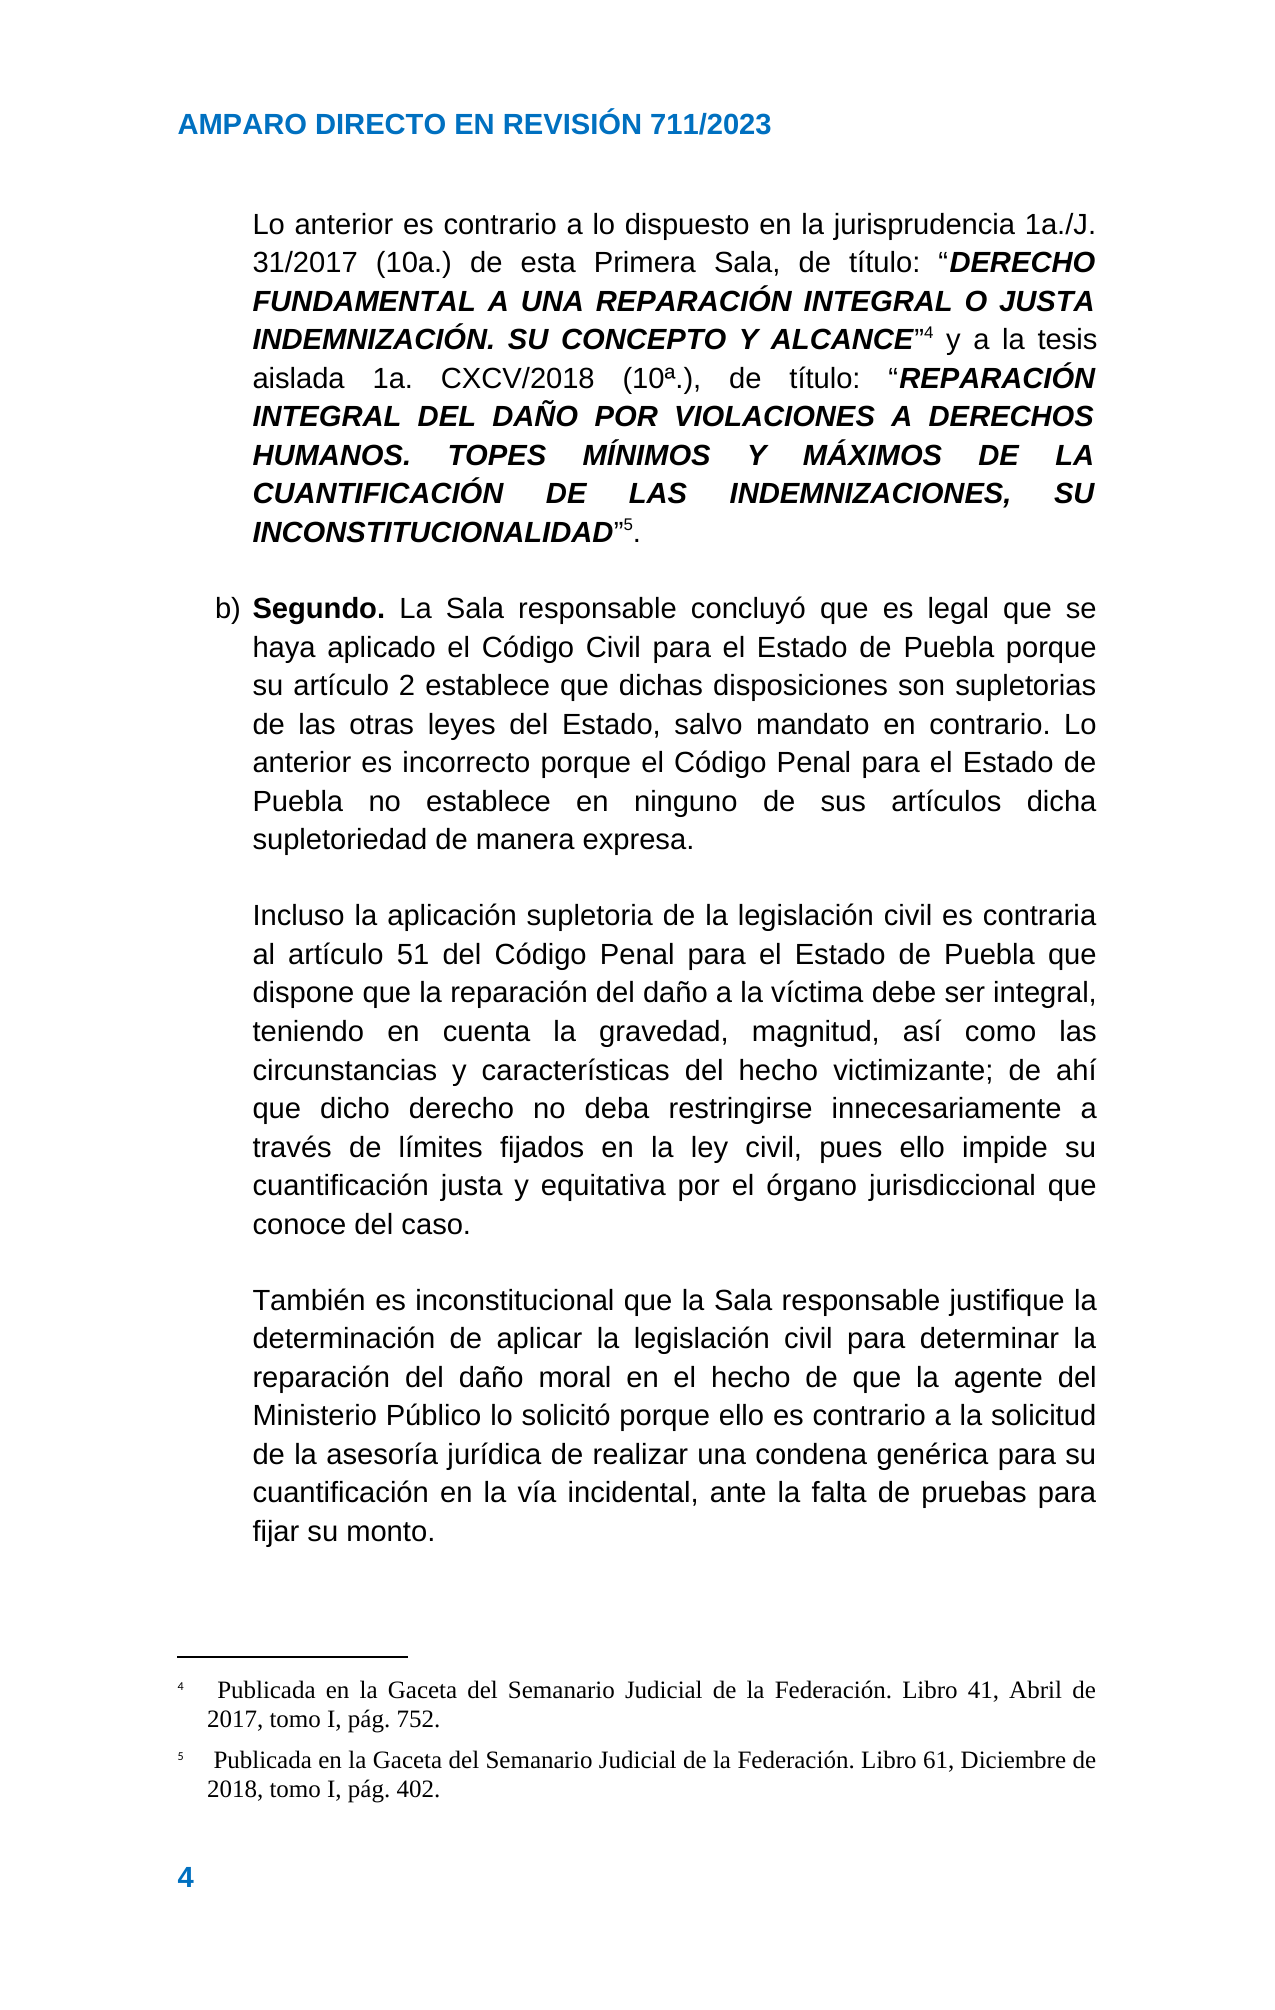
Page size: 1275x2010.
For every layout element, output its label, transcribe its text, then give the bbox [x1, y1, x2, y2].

text También es inconstitucional que la Sala responsable justifique la determinación de aplicar la legislación civil para determinar la reparación del daño moral en el hecho de que la agente del Ministerio Público lo solicitó porque ello es contrario a la solicitud de la asesoría jurídica de realizar una condena genérica para su cuantificación en la vía incidental, ante la falta de pruebas para fijar su monto. [252, 1283, 1098, 1548]
text Incluso la aplicación supletoria de la legislación civil es contraria al artículo 51 del Código Penal para el Estado de Puebla que dispone que la reparación del daño a la víctima debe ser integral, teniendo en cuenta la gravedad, magnitud, así como las circunstancias y características del hecho victimizante; de ahí que dicho derecho no deba restringirse innecesariamente a través de límites fijados en la ley civil, pues ello impide su cuantificación justa y equitativa por el órgano jurisdiccional que conoce del caso. [252, 898, 1098, 1240]
text Lo anterior es contrario a lo dispuesto en la jurisprudencia 1a./J. 31/2017 (10a.) de esta Primera Sala, de título: “DERECHO FUNDAMENTAL A UNA REPARACIÓN INTEGRAL O JUSTA INDEMNIZACIÓN. SU CONCEPTO Y ALCANCE” y a la tesis aislada 1a. CXCV/2018 (10ª.), de título: “REPARACIÓN INTEGRAL DEL DAÑO POR VIOLACIONES A DERECHOS HUMANOS. TOPES MÍNIMOS Y MÁXIMOS DE LA CUANTIFICACIÓN DE LAS INDEMNIZACIONES, SU INCONSTITUCIONALIDAD”. [252, 207, 1098, 549]
list Segundo. La Sala responsable concluyó que es legal que se haya aplicado el Código Civil para el Estado de Puebla porque su artículo 2 establece que dichas disposiciones son supletorias de las otras leyes del Estado, salvo mandato en contrario. Lo anterior es incorrecto porque el Código Penal para el Estado de Puebla no establece en ninguno de sus artículos dicha supletoriedad de manera expresa. [215, 591, 1098, 856]
